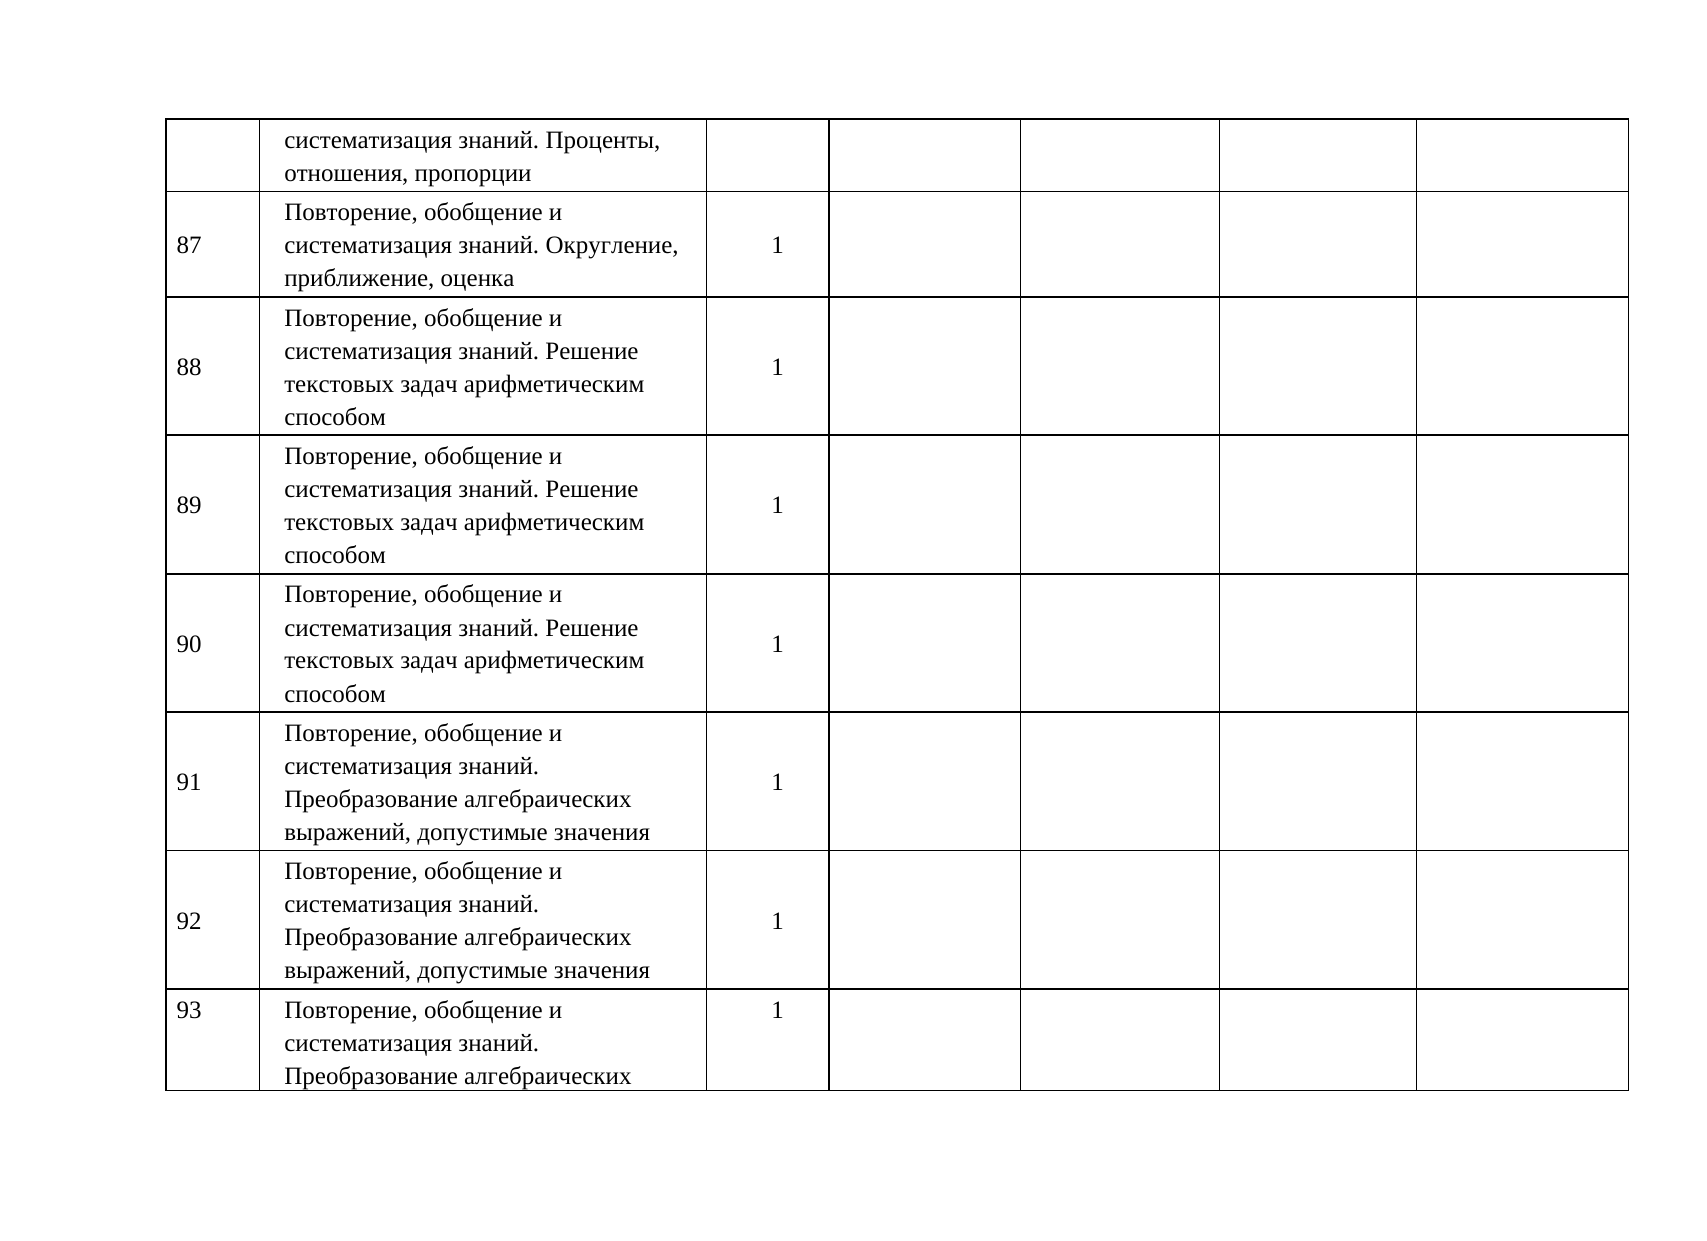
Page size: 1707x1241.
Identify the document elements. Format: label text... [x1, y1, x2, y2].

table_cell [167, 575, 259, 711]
table_cell 1 [707, 120, 828, 191]
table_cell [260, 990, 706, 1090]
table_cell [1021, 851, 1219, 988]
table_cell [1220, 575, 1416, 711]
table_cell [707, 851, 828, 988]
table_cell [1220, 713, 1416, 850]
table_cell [260, 120, 706, 191]
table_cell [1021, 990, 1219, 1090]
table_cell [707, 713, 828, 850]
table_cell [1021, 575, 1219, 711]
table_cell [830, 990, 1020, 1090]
table_cell 88 [167, 298, 259, 434]
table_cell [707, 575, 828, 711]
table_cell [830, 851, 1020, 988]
table_cell [1021, 120, 1219, 191]
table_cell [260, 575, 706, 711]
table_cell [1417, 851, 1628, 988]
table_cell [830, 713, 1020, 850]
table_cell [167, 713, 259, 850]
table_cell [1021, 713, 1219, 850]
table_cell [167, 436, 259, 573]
table_cell [1220, 120, 1416, 191]
table_cell Повторение, обобщение и систематизация знаний. Округление, приближение, оценка [260, 192, 706, 296]
table_cell [830, 120, 1020, 191]
table_cell 1 [707, 192, 828, 296]
table_cell [1220, 192, 1416, 296]
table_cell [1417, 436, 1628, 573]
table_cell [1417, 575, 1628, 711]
table_cell [1417, 192, 1628, 296]
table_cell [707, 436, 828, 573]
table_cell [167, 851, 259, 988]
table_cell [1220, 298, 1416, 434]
table_cell 1 [707, 298, 828, 434]
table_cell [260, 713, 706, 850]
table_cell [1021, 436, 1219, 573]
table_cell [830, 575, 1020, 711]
table_cell [830, 298, 1020, 434]
table_cell [1021, 192, 1219, 296]
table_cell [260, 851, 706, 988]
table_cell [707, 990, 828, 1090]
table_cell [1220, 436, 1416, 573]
table_cell [1417, 120, 1628, 191]
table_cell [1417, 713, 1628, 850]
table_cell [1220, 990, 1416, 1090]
table_cell 87 [167, 192, 259, 296]
table_cell 86 [167, 120, 259, 191]
table_cell Повторение, обобщение и систематизация знаний. Решение текстовых задач арифметическим способом [260, 298, 706, 434]
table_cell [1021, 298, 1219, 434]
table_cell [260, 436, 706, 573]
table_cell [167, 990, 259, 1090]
table_cell [830, 192, 1020, 296]
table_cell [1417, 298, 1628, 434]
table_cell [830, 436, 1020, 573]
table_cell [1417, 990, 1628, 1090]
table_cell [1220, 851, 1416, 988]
